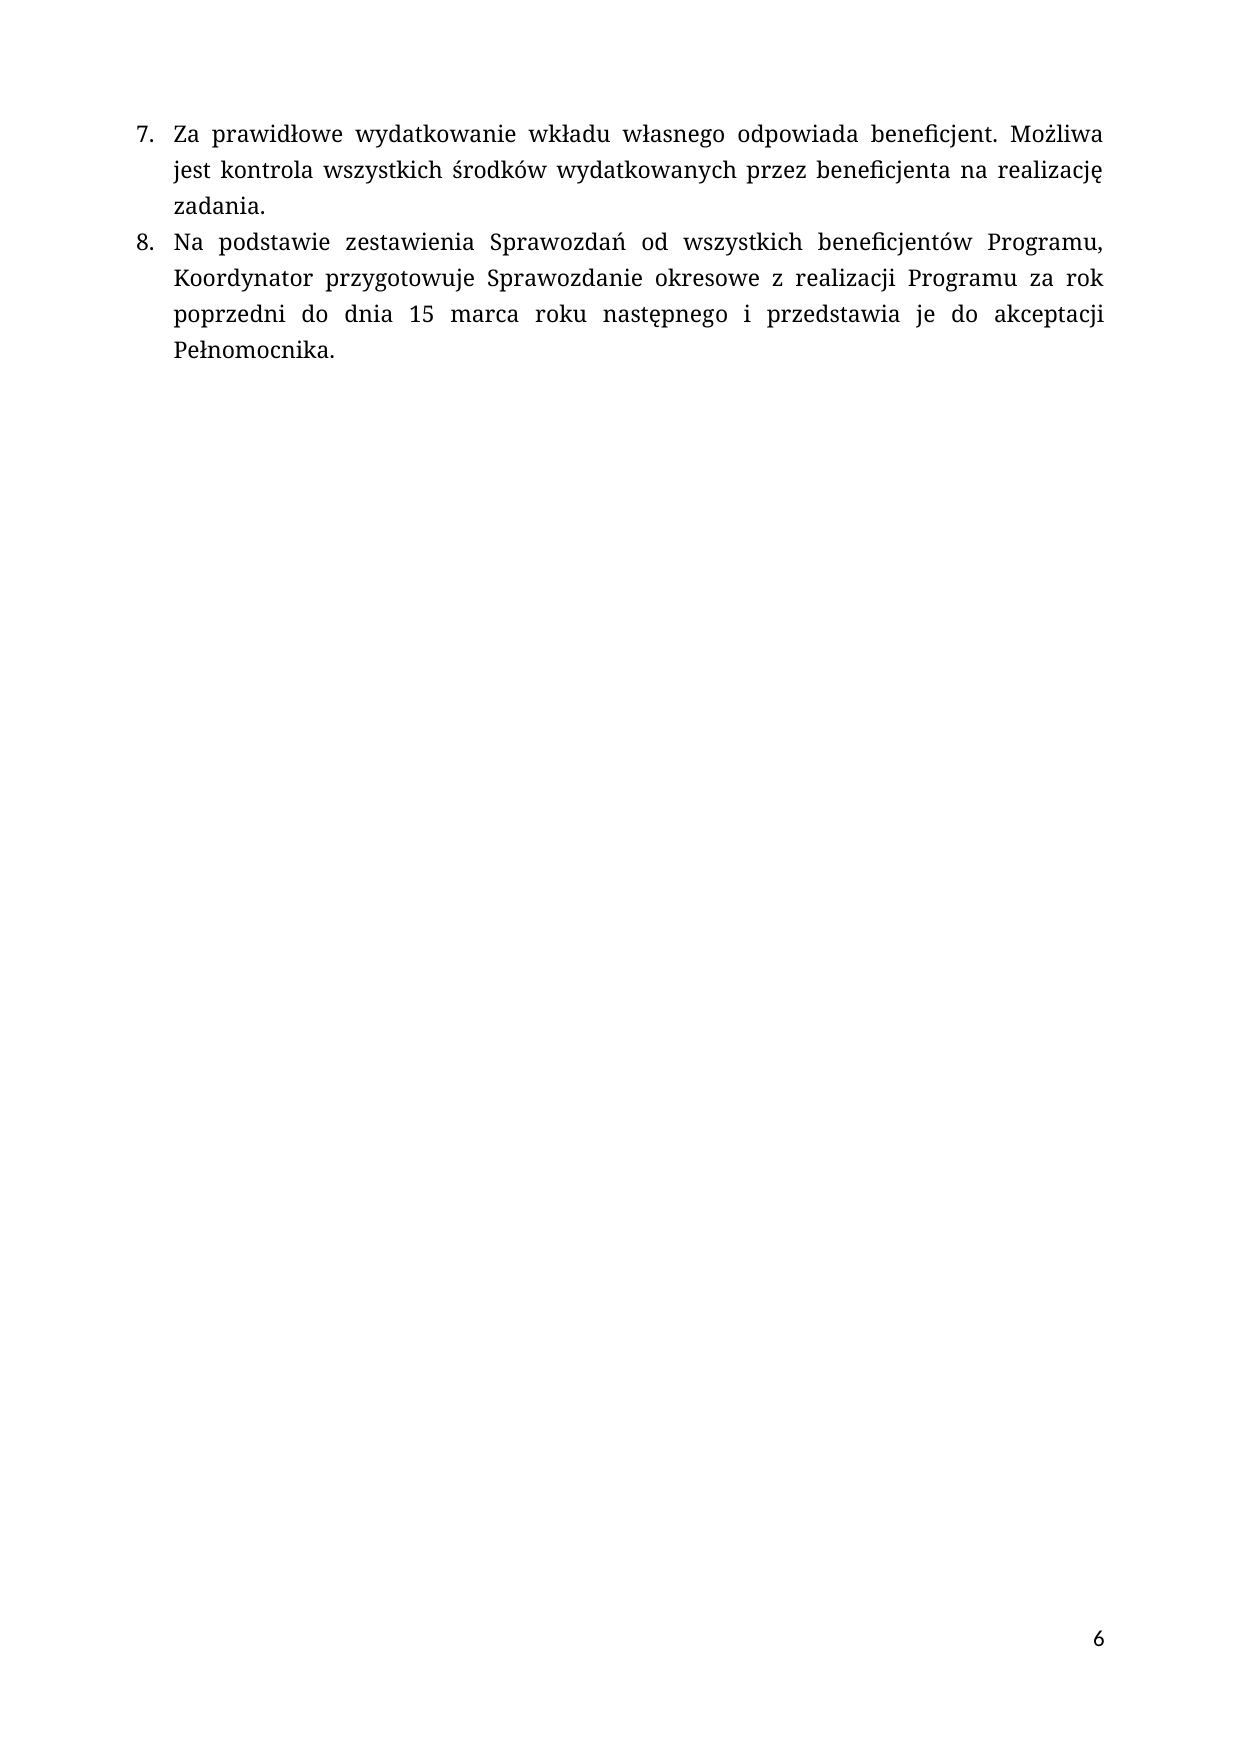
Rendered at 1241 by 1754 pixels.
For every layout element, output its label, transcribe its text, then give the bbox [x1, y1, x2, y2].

list Na podstawie zestawienia Sprawozdań od wszystkich beneficjentów Programu, Koordynator przygotowuje Sprawozdanie okresowe z realizacji Programu za rok poprzedni do dnia 15 marca roku następnego i przedstawia je do akceptacji Pełnomocnika. [136, 226, 1104, 365]
list Za prawidłowe wydatkowanie wkładu własnego odpowiada beneficjent. Możliwa jest kontrola wszystkich środków wydatkowanych przez beneficjenta na realizację zadania. [136, 118, 1104, 221]
